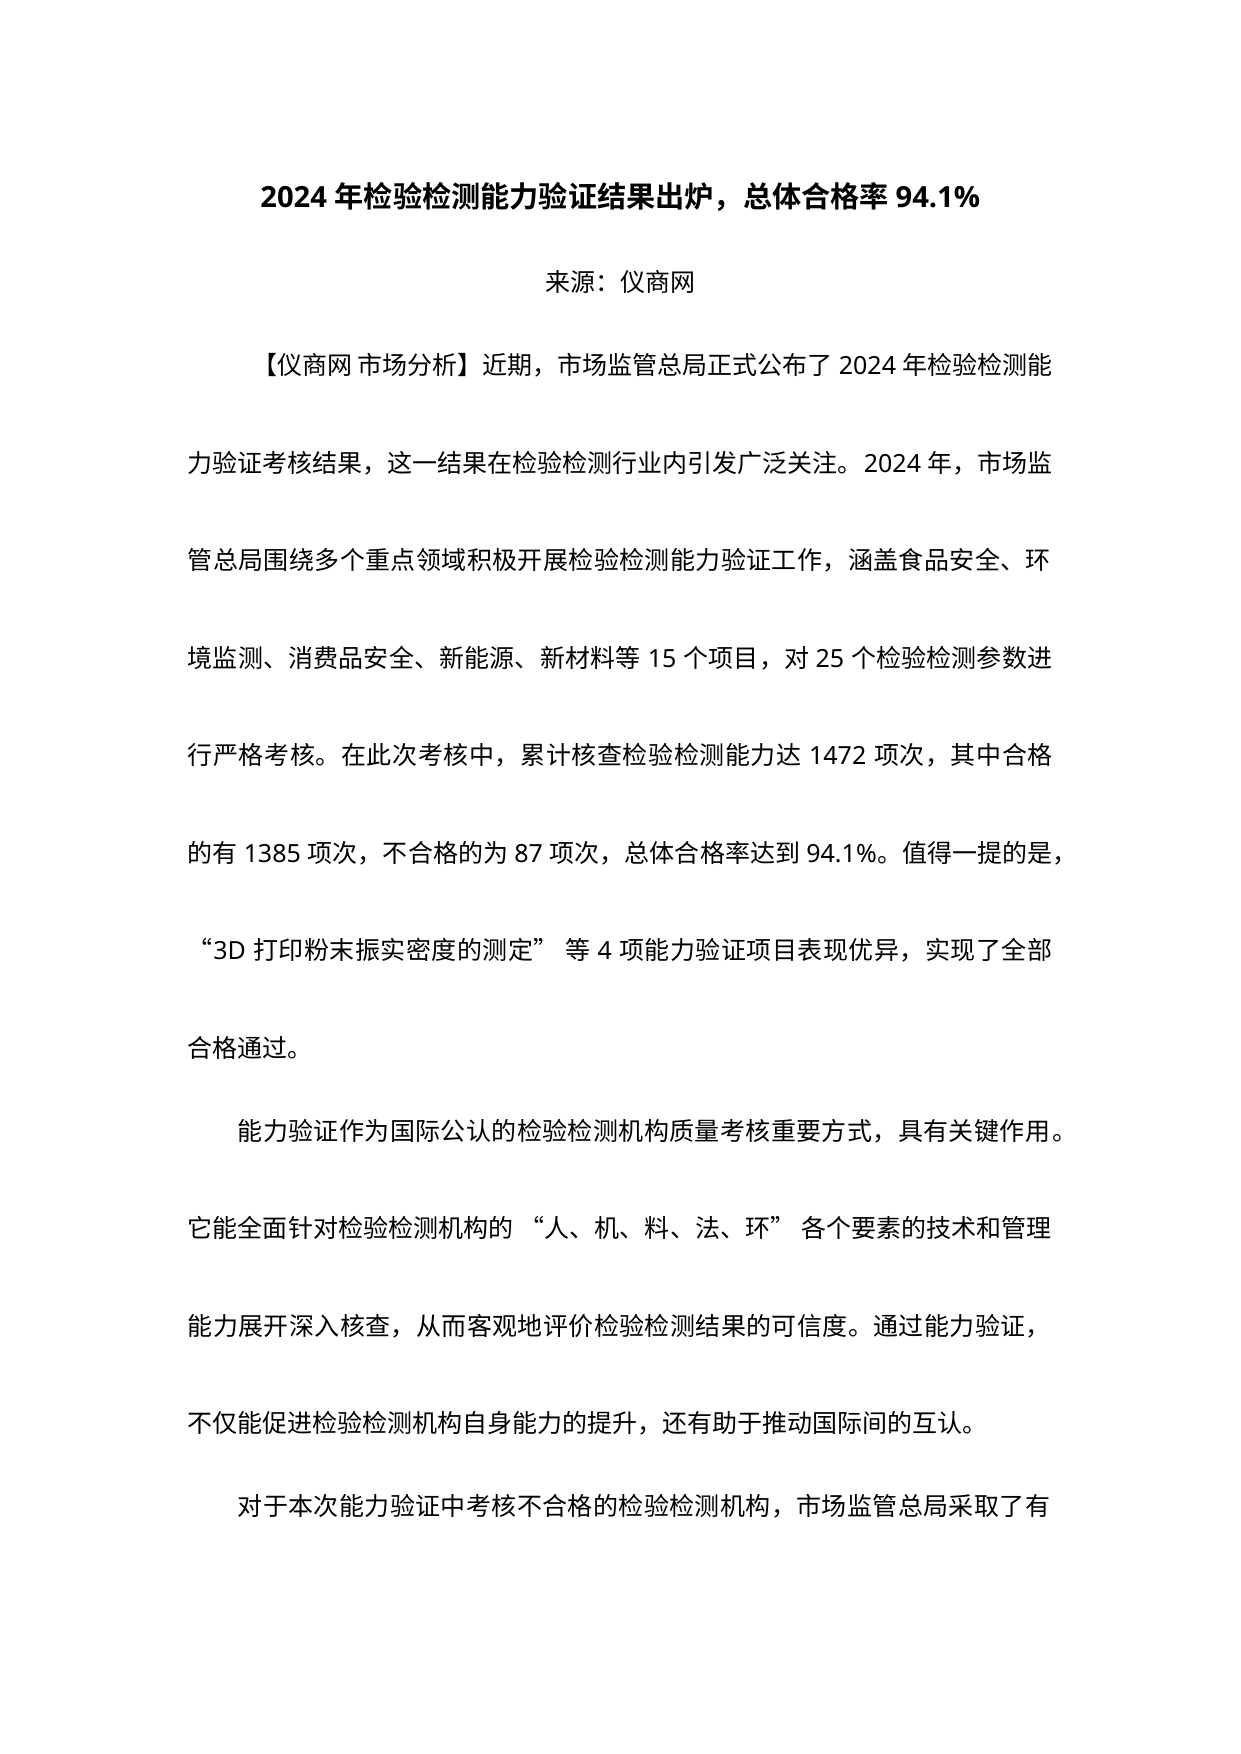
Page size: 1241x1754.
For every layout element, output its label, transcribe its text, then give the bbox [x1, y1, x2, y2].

text ﻿ 【仪商网 市场分析】近期，市场监管总局正式公布了 2024 年检验检测能力验证考核结果，这一结果在检验检测行业内引发广泛关注。2024 年，市场监管总局围绕多个重点领域积极开展检验检测能力验证工作，涵盖食品安全、环境监测、消费品安全、新能源、新材料等 15 个项目，对 25 个检验检测参数进行严格考核。在此次考核中，累计核查检验检测能力达 1472 项次，其中合格的有 1385 项次，不合格的为 87 项次，总体合格率达到 94.1%。值得一提的是，“3D 打印粉末振实密度的测定” 等 4 项能力验证项目表现优异，实现了全部合格通过。 [187, 331, 1053, 1079]
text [187, 1472, 1053, 1537]
text 能力验证作为国际公认的检验检测机构质量考核重要方式，具有关键作用。它能全面针对检验检测机构的 “人、机、料、法、环” 各个要素的技术和管理能力展开深入核查，从而客观地评价检验检测结果的可信度。通过能力验证，不仅能促进检验检测机构自身能力的提升，还有助于推动国际间的互认。 [187, 1097, 1053, 1454]
text 来源：仪商网 [187, 248, 1053, 313]
text 2024 年检验检测能力验证结果出炉，总体合格率 94.1% [187, 162, 1053, 227]
